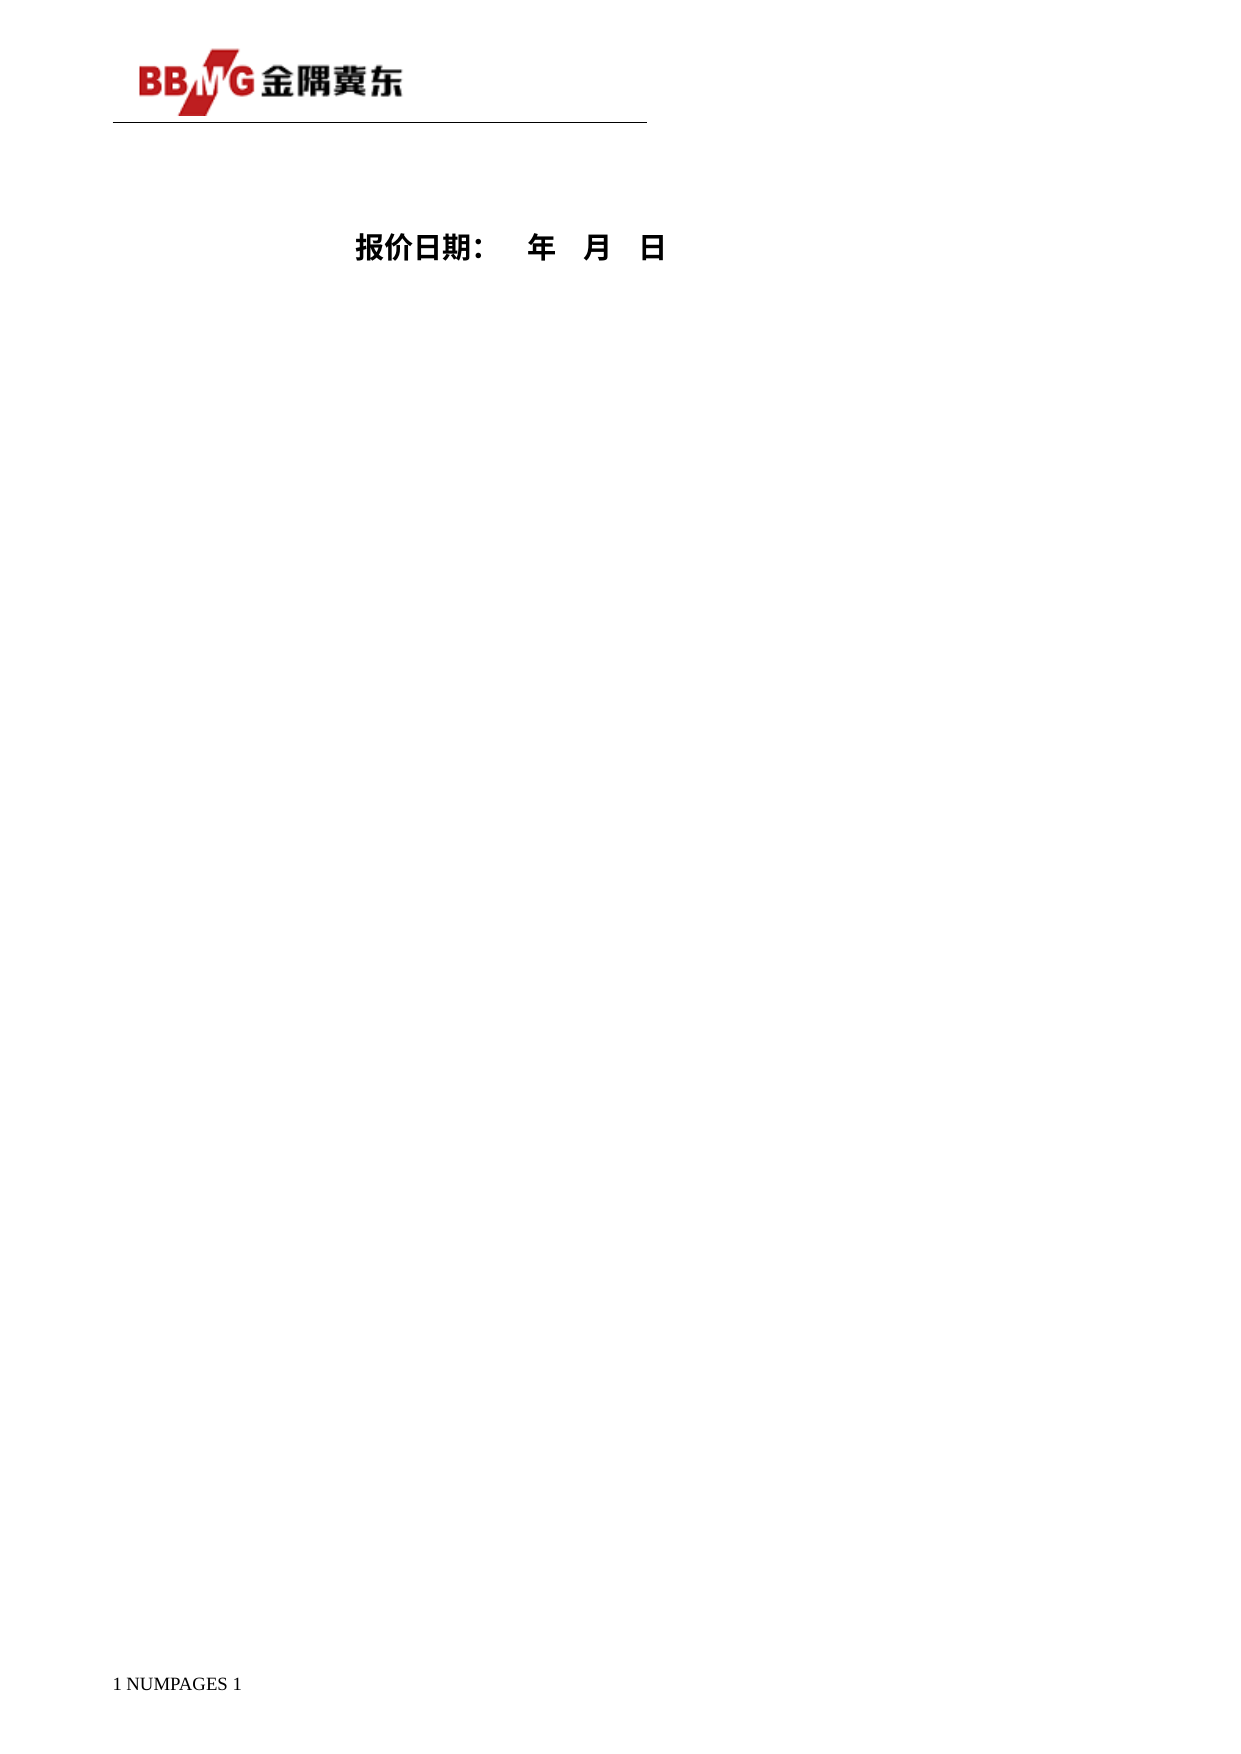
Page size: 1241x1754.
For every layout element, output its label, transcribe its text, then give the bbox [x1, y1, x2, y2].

text 报价日期： 年 月 日 [112, 214, 1128, 279]
picture [132, 41, 411, 116]
